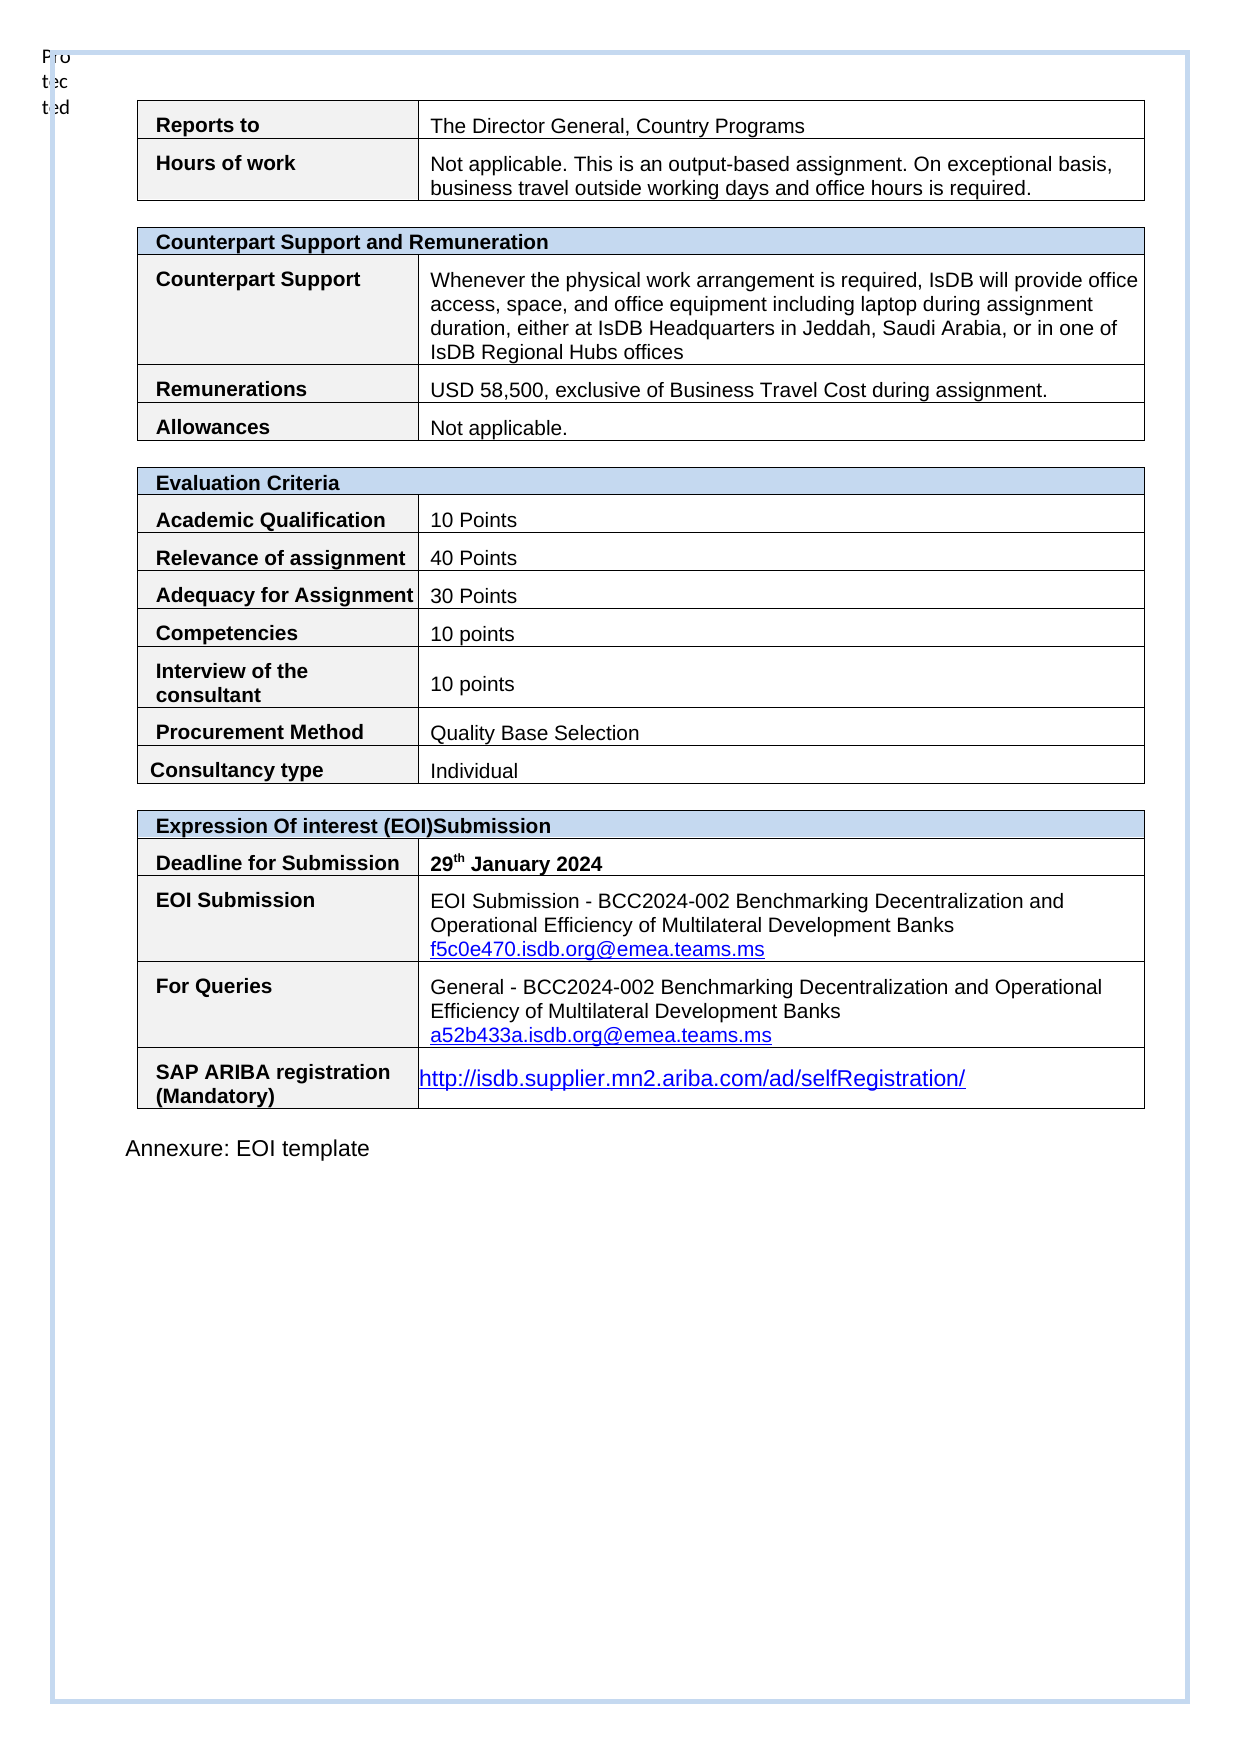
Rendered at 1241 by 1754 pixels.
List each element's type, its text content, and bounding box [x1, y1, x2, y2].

table_cell USD 58,500, exclusive of Business Travel Cost during assignment. [419, 365, 1144, 402]
table_cell 40 Points [419, 533, 1144, 570]
table_cell For Queries [138, 962, 418, 1047]
table_cell EOI Submission - BCC2024-002 Benchmarking Decentralization and Operational Efficiency of Multilateral Development Banks f5c0e470.isdb.org@emea.teams.ms [419, 876, 1144, 961]
table_header Expression Of interest (EOI)Submission [138, 811, 1144, 837]
table_cell The Director General, Country Programs [419, 101, 1144, 138]
text Annexure: EOI template [125, 1135, 1153, 1162]
table_cell 10 points [419, 609, 1144, 646]
table_cell 30 Points [419, 571, 1144, 608]
table_cell EOI Submission [138, 876, 418, 961]
table_cell Not applicable. [419, 403, 1144, 440]
table_cell Whenever the physical work arrangement is required, IsDB will provide office access, space, and office equipment including laptop during assignment duration, either at IsDB Headquarters in Jeddah, Saudi Arabia, or in one of IsDB Regional Hubs offices [419, 255, 1144, 364]
table_cell 10 Points [419, 495, 1144, 532]
table_cell Remunerations [138, 365, 418, 402]
table_cell Interview of the consultant [138, 647, 418, 707]
table_cell Deadline for Submission [138, 839, 418, 875]
table_cell General - BCC2024-002 Benchmarking Decentralization and Operational Efficiency of Multilateral Development Banks a52b433a.isdb.org@emea.teams.ms [419, 962, 1144, 1047]
table_cell http://isdb.supplier.mn2.ariba.com/ad/selfRegistration/ [419, 1048, 1144, 1108]
table_cell Consultancy type [138, 746, 418, 783]
table_header Counterpart Support and Remuneration [138, 228, 1144, 254]
table_cell Allowances [138, 403, 418, 440]
table_cell Relevance of assignment [138, 533, 418, 570]
table_header Evaluation Criteria [138, 468, 1144, 494]
table_cell Reports to [138, 101, 418, 138]
table_cell Adequacy for Assignment [138, 571, 418, 608]
table_cell 29th January 2024 [419, 839, 1144, 875]
table_cell SAP ARIBA registration (Mandatory) [138, 1048, 418, 1108]
table_cell 10 points [419, 647, 1144, 707]
table_cell Not applicable. This is an output-based assignment. On exceptional basis, business travel outside working days and office hours is required. [419, 139, 1144, 199]
table_cell Competencies [138, 609, 418, 646]
table_cell Procurement Method [138, 708, 418, 745]
table_cell Quality Base Selection [419, 708, 1144, 745]
table_cell Counterpart Support [138, 255, 418, 364]
table_cell Individual [419, 746, 1144, 783]
table_cell Academic Qualification [138, 495, 418, 532]
table_cell Hours of work [138, 139, 418, 199]
